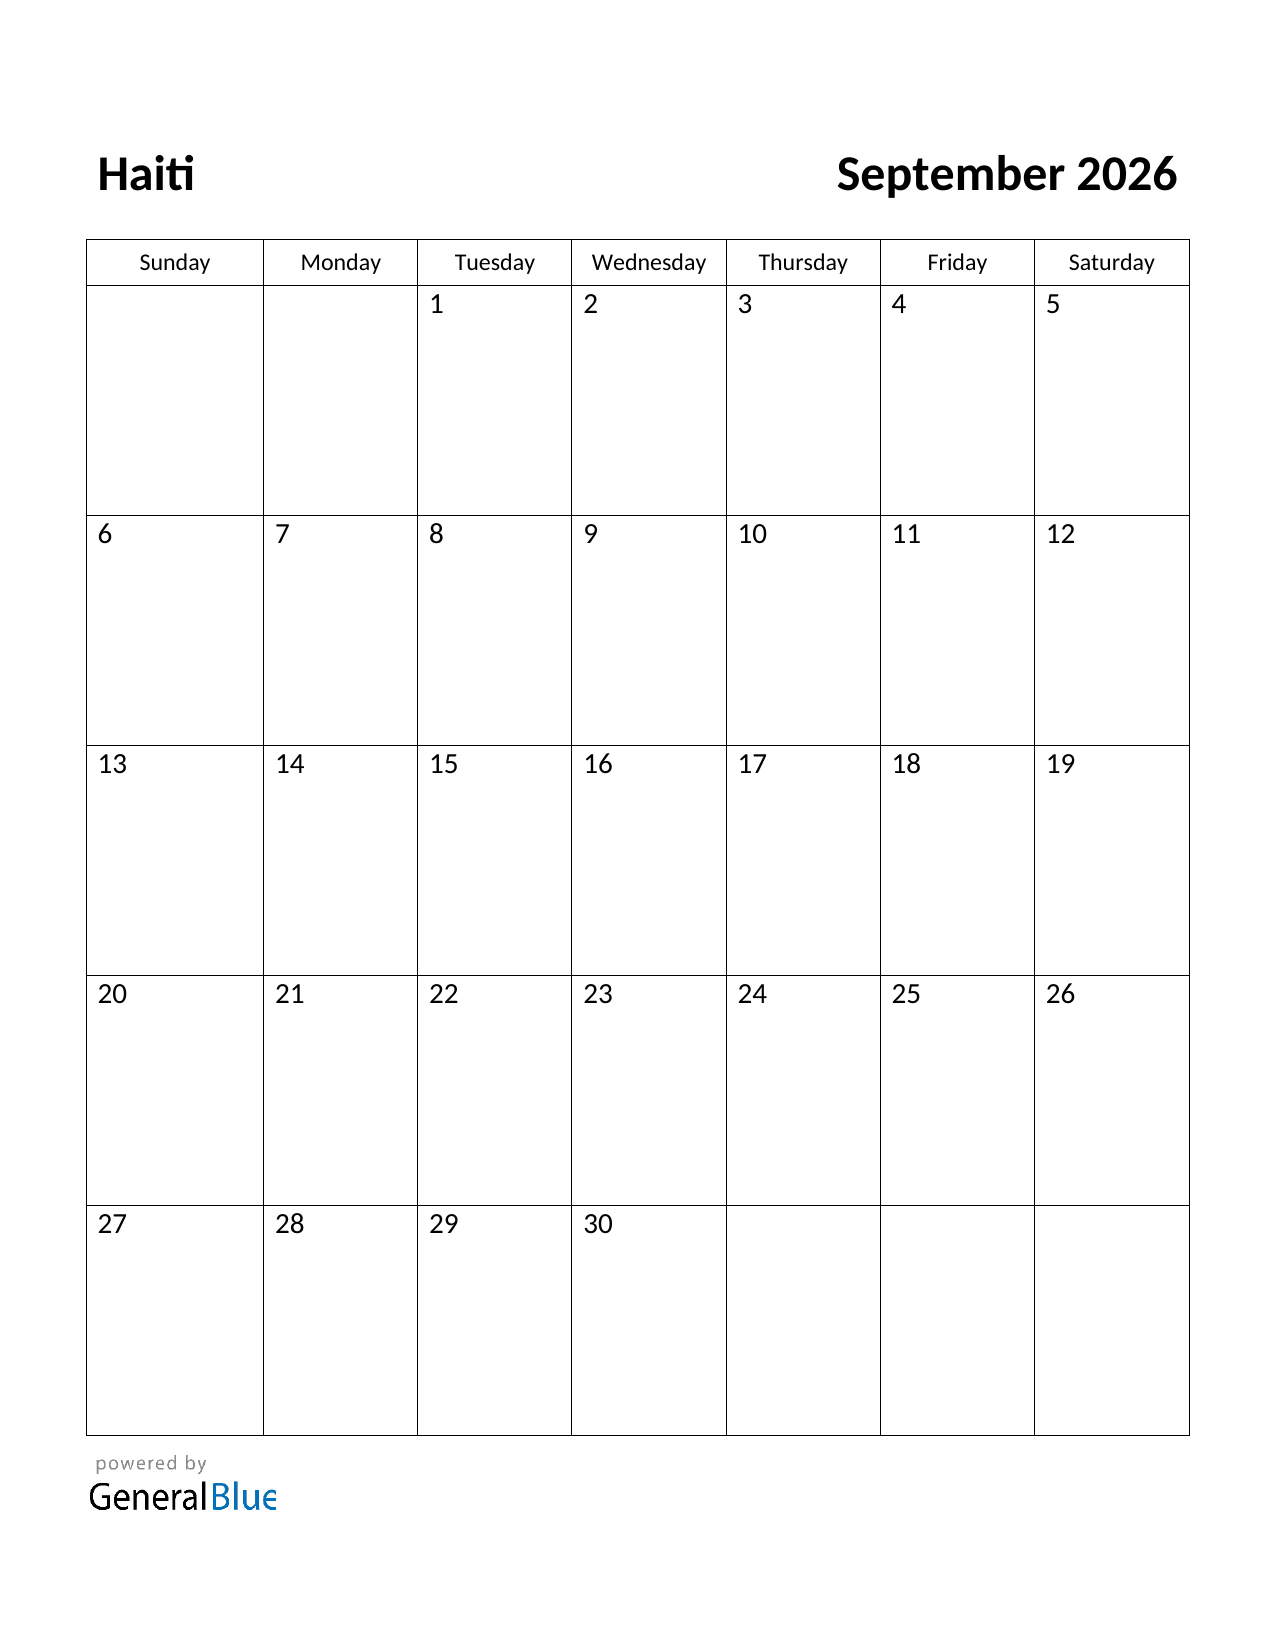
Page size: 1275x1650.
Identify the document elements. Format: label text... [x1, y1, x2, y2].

table_cell Wednesday [572, 240, 726, 284]
table_cell 4 [881, 286, 1034, 318]
table_cell 13 [87, 746, 263, 778]
table_cell [572, 548, 726, 744]
table_cell [418, 1238, 571, 1434]
table_cell 14 [264, 746, 417, 778]
table_cell [881, 1008, 1034, 1204]
table_cell Saturday [1035, 240, 1189, 284]
table_cell 2 [572, 286, 726, 318]
table_cell [418, 1008, 571, 1204]
table_cell [264, 778, 417, 974]
table_cell [1035, 1206, 1189, 1238]
table_cell 7 [264, 516, 417, 548]
table_cell 1 [418, 286, 571, 318]
table_cell 6 [87, 516, 263, 548]
table_cell [1035, 778, 1189, 974]
table_cell [727, 318, 880, 514]
table_cell [264, 318, 417, 514]
table_cell [881, 318, 1034, 514]
table_cell [1035, 1008, 1189, 1204]
table_cell 21 [264, 976, 417, 1008]
table_cell Friday [881, 240, 1034, 284]
table_cell 3 [727, 286, 880, 318]
table_cell [87, 1008, 263, 1204]
table_cell 17 [727, 746, 880, 778]
table_cell [881, 1206, 1034, 1238]
table_cell [264, 1238, 417, 1434]
table_cell [87, 548, 263, 744]
table_cell Tuesday [418, 240, 571, 284]
table_cell 24 [727, 976, 880, 1008]
table_cell 20 [87, 976, 263, 1008]
table_cell [881, 548, 1034, 744]
table_cell 26 [1035, 976, 1189, 1008]
table_cell 15 [418, 746, 571, 778]
table_cell [727, 1206, 880, 1238]
table_cell [881, 778, 1034, 974]
table_cell 11 [881, 516, 1034, 548]
table_cell 22 [418, 976, 571, 1008]
table_cell [881, 1238, 1034, 1434]
table_cell 8 [418, 516, 571, 548]
table_cell [86, 1436, 1189, 1534]
table_cell 29 [418, 1206, 571, 1238]
picture [88, 1452, 276, 1515]
table_cell [1035, 548, 1189, 744]
table_cell [1035, 318, 1189, 514]
table_cell 19 [1035, 746, 1189, 778]
table_cell [572, 778, 726, 974]
table_cell 16 [572, 746, 726, 778]
table_cell [1035, 1238, 1189, 1434]
table_cell Sunday [87, 240, 263, 284]
table_cell [87, 286, 263, 318]
table_cell [727, 778, 880, 974]
table_cell [264, 548, 417, 744]
table_cell 9 [572, 516, 726, 548]
table_cell Thursday [727, 240, 880, 284]
table_cell [418, 548, 571, 744]
table_cell [264, 1008, 417, 1204]
table_cell 25 [881, 976, 1034, 1008]
table_cell [572, 1238, 726, 1434]
table_cell [572, 318, 726, 514]
table_cell [727, 1238, 880, 1434]
table_header Haiti [86, 105, 572, 239]
table_cell 12 [1035, 516, 1189, 548]
table_cell 27 [87, 1206, 263, 1238]
table_cell 28 [264, 1206, 417, 1238]
table_cell [572, 1008, 726, 1204]
table_cell 23 [572, 976, 726, 1008]
table_cell 10 [727, 516, 880, 548]
table_header September 2026 [572, 105, 1189, 239]
table_cell [727, 548, 880, 744]
table_cell 30 [572, 1206, 726, 1238]
table_cell Monday [264, 240, 417, 284]
table_cell 5 [1035, 286, 1189, 318]
table_cell [87, 318, 263, 514]
table_cell [87, 1238, 263, 1434]
table_cell [87, 778, 263, 974]
table_cell [727, 1008, 880, 1204]
table_cell [418, 778, 571, 974]
table_cell [264, 286, 417, 318]
table_cell [418, 318, 571, 514]
table_cell 18 [881, 746, 1034, 778]
